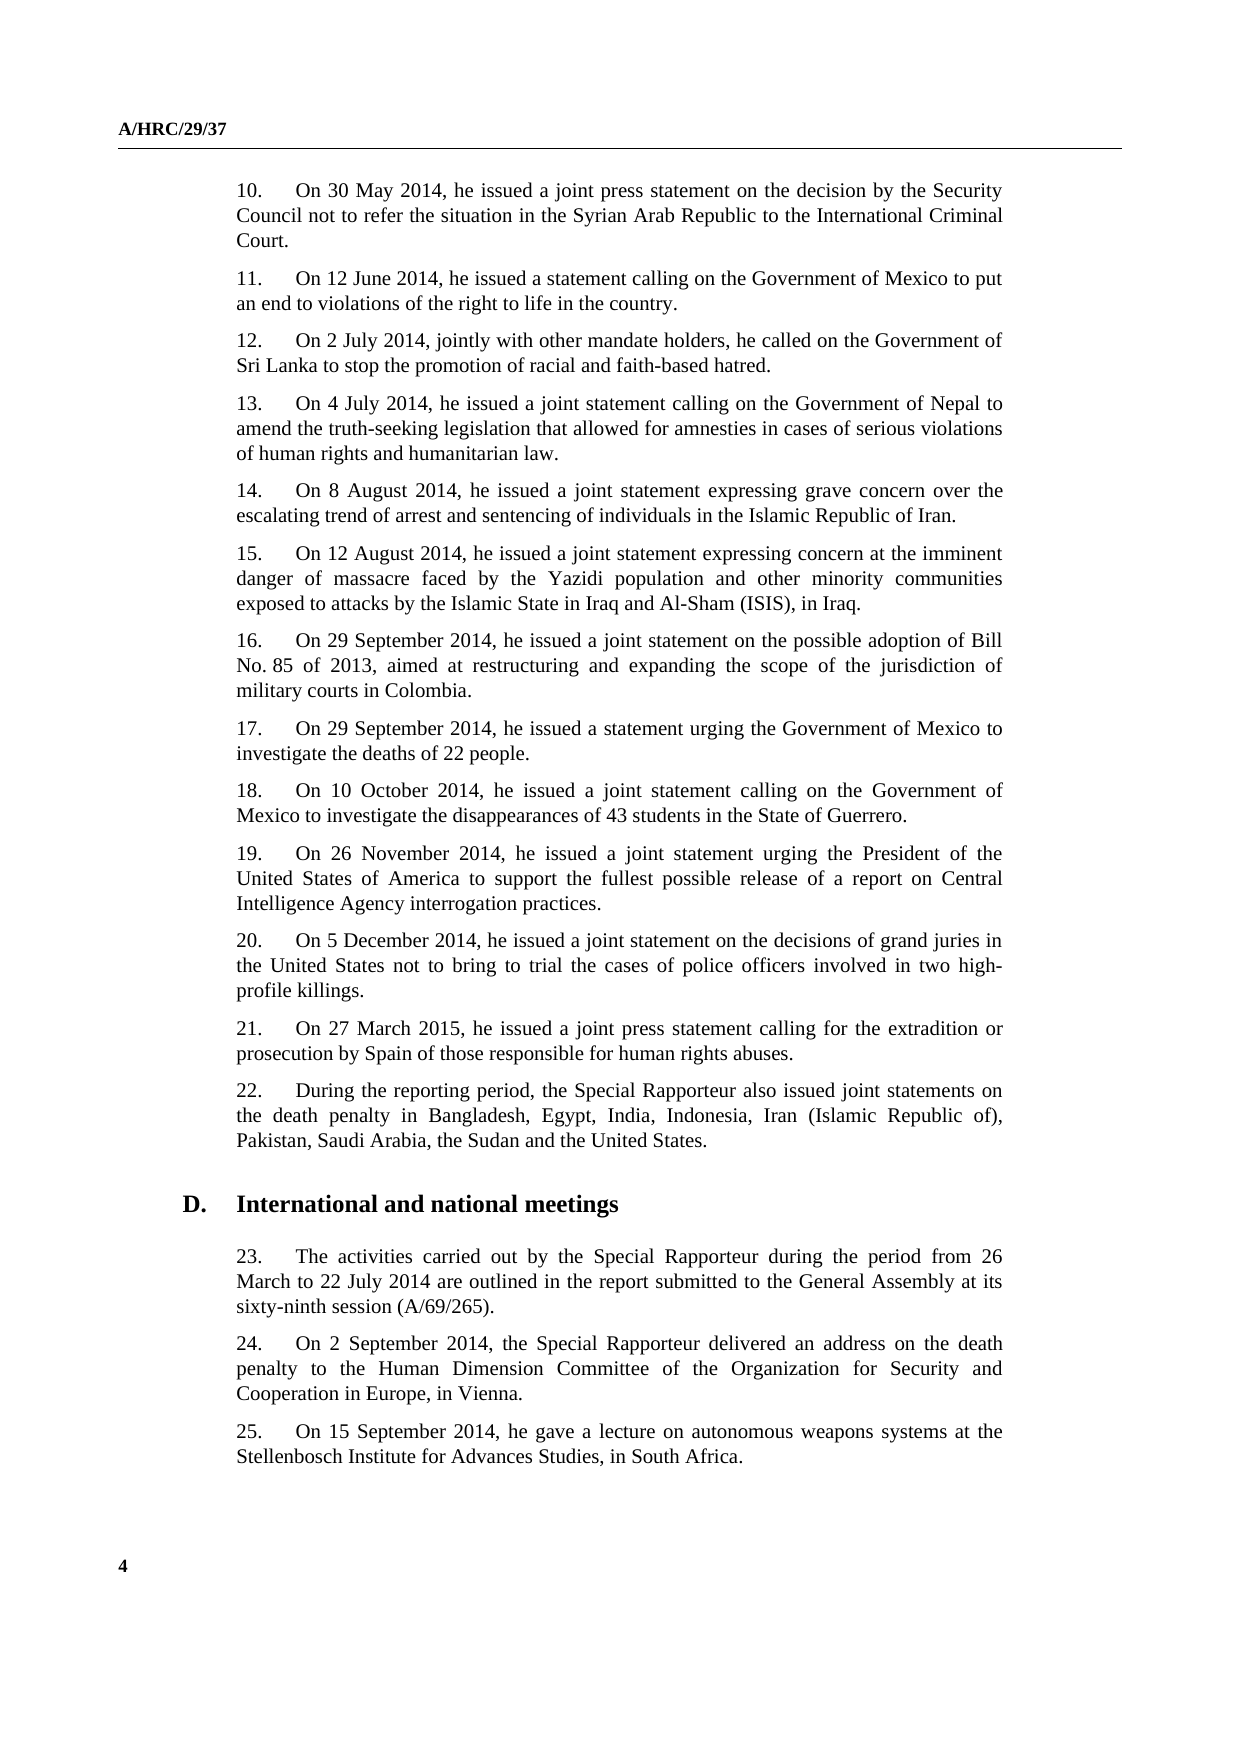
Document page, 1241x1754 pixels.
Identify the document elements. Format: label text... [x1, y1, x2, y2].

text D. International and national meetings [118, 1190, 1004, 1218]
list On 12 August 2014, he issued a joint statement expressing concern at the imminent danger of massacre faced by the Yazidi population and other minority communities exposed to attacks by the Islamic State in Iraq and Al-Sham (ISIS), in Iraq. [236, 540, 1004, 615]
list On 12 June 2014, he issued a statement calling on the Government of Mexico to put an end to violations of the right to life in the country. [236, 265, 1004, 315]
list On 26 November 2014, he issued a joint statement urging the President of the United States of America to support the fullest possible release of a report on Central Intelligence Agency interrogation practices. [236, 840, 1004, 915]
list On 15 September 2014, he gave a lecture on autonomous weapons systems at the Stellenbosch Institute for Advances Studies, in South Africa. [236, 1418, 1004, 1468]
list On 5 December 2014, he issued a joint statement on the decisions of grand juries in the United States not to bring to trial the cases of police officers involved in two high-profile killings. [236, 927, 1004, 1002]
list On 8 August 2014, he issued a joint statement expressing grave concern over the escalating trend of arrest and sentencing of individuals in the Islamic Republic of Iran. [236, 477, 1004, 527]
list On 29 September 2014, he issued a joint statement on the possible adoption of Bill No. 85 of 2013, aimed at restructuring and expanding the scope of the jurisdiction of military courts in Colombia. [236, 627, 1004, 702]
list On 4 July 2014, he issued a joint statement calling on the Government of Nepal to amend the truth-seeking legislation that allowed for amnesties in cases of serious violations of human rights and humanitarian law. [236, 390, 1004, 465]
list On 30 May 2014, he issued a joint press statement on the decision by the Security Council not to refer the situation in the Syrian Arab Republic to the International Criminal Court. [236, 177, 1004, 252]
list On 2 September 2014, the Special Rapporteur delivered an address on the death penalty to the Human Dimension Committee of the Organization for Security and Cooperation in Europe, in Vienna. [236, 1330, 1004, 1405]
list On 27 March 2015, he issued a joint press statement calling for the extradition or prosecution by Spain of those responsible for human rights abuses. [236, 1015, 1004, 1065]
list On 2 July 2014, jointly with other mandate holders, he called on the Government of Sri Lanka to stop the promotion of racial and faith-based hatred. [236, 327, 1004, 377]
list On 10 October 2014, he issued a joint statement calling on the Government of Mexico to investigate the disappearances of 43 students in the State of Guerrero. [236, 777, 1004, 827]
list The activities carried out by the Special Rapporteur during the period from 26 March to 22 July 2014 are outlined in the report submitted to the General Assembly at its sixty-ninth session (A/69/265). [236, 1243, 1004, 1318]
list During the reporting period, the Special Rapporteur also issued joint statements on the death penalty in Bangladesh, Egypt, India, Indonesia, Iran (Islamic Republic of), Pakistan, Saudi Arabia, the Sudan and the United States. [236, 1077, 1004, 1152]
list On 29 September 2014, he issued a statement urging the Government of Mexico to investigate the deaths of 22 people. [236, 715, 1004, 765]
